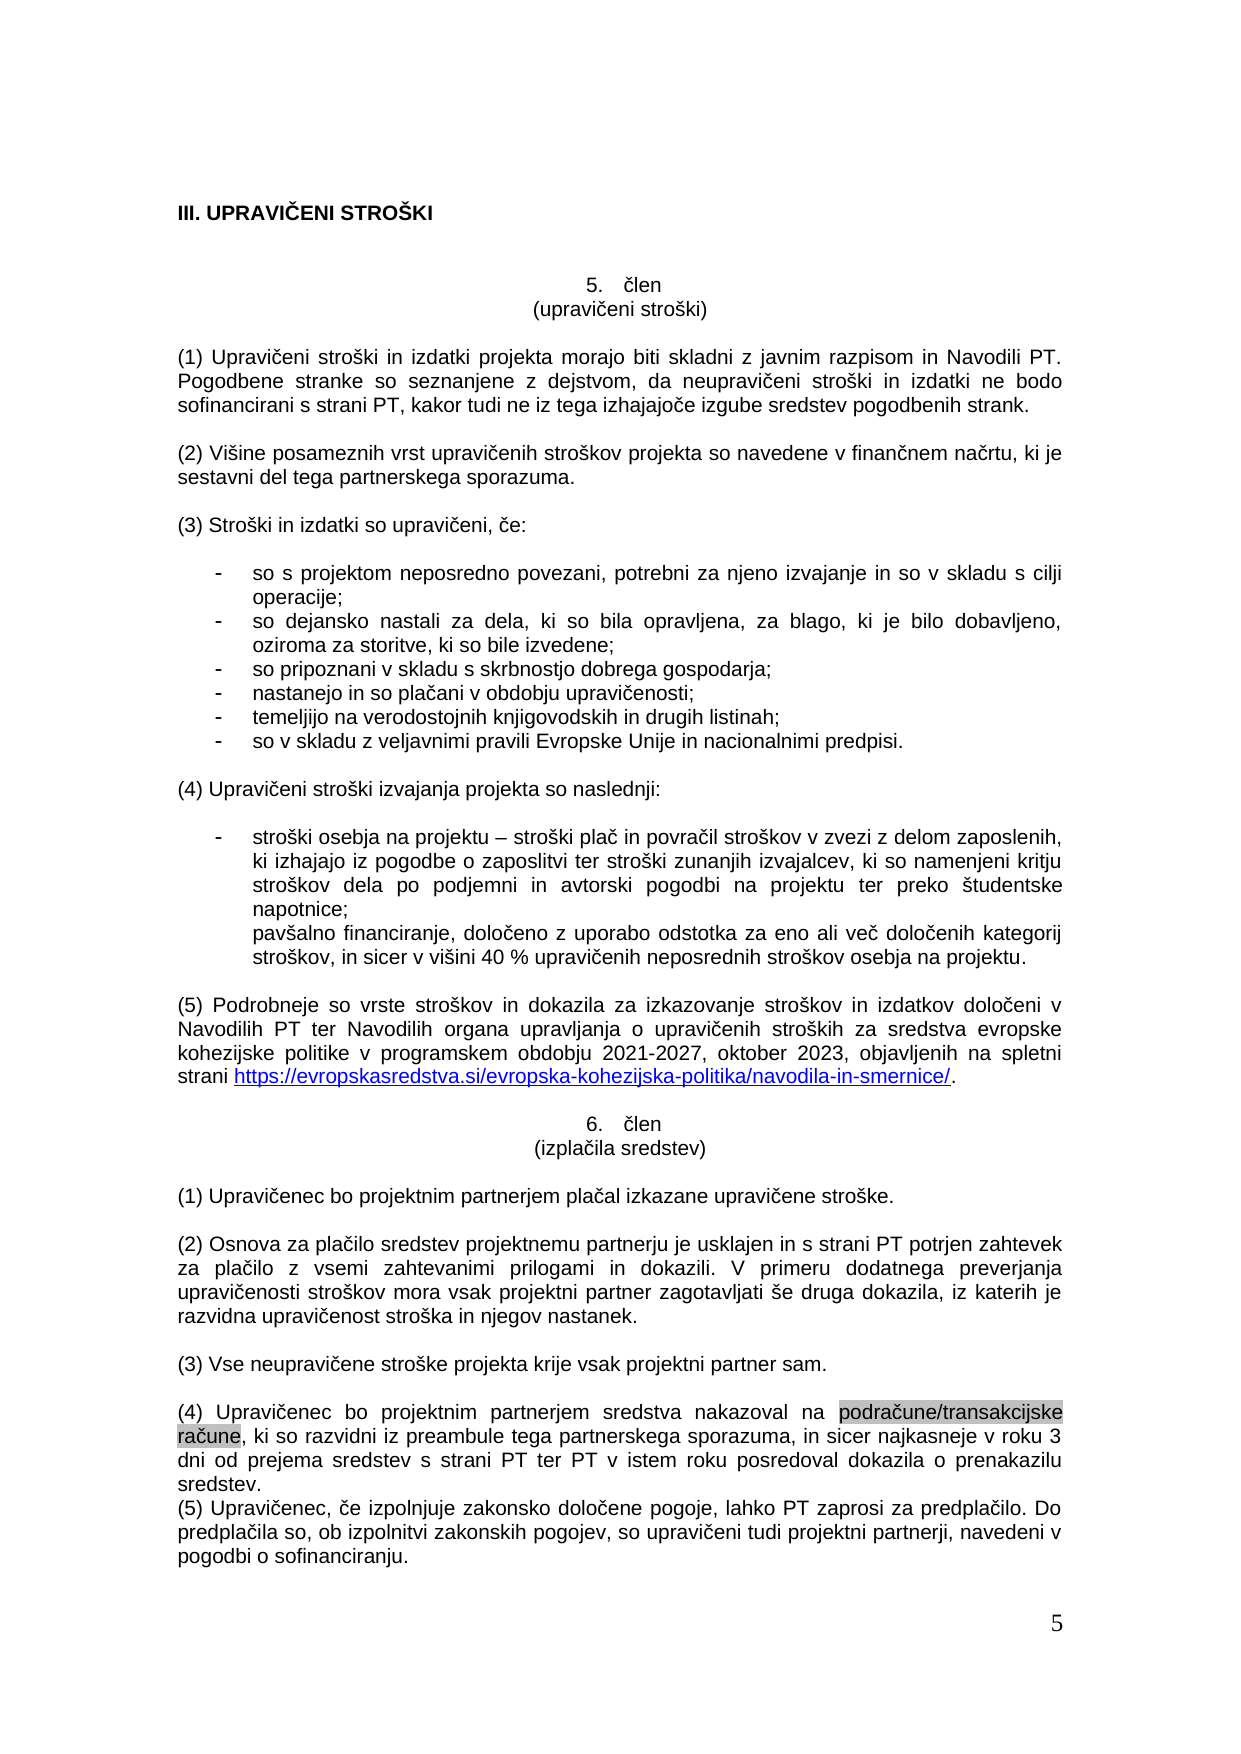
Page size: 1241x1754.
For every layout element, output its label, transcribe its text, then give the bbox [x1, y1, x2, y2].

text (upravičeni stroški) [177, 297, 1063, 321]
text (1) Upravičeni stroški in izdatki projekta morajo biti skladni z javnim razpisom in Navodili PT. Pogodbene stranke so seznanjene z dejstvom, da neupravičeni stroški in izdatki ne bodo sofinancirani s strani PT, kakor tudi ne iz tega izhajajoče izgube sredstev pogodbenih strank. [177, 345, 1063, 417]
text (4) Upravičeni stroški izvajanja projekta so naslednji: [177, 777, 1063, 801]
list so dejansko nastali za dela, ki so bila opravljena, za blago, ki je bilo dobavljeno, oziroma za storitve, ki so bile izvedene; [215, 608, 1063, 657]
list so pripoznani v skladu s skrbnostjo dobrega gospodarja; [215, 657, 1063, 681]
list člen [184, 273, 1063, 297]
text (4) Upravičenec bo projektnim partnerjem sredstva nakazoval na podračune/transakcijske račune, ki so razvidni iz preambule tega partnerskega sporazuma, in sicer najkasneje v roku 3 dni od prejema sredstev s strani PT ter PT v istem roku posredoval dokazila o prenakazilu sredstev. [177, 1400, 1063, 1496]
list pavšalno financiranje, določeno z uporabo odstotka za eno ali več določenih kategorij stroškov, in sicer v višini 40 % upravičenih neposrednih stroškov osebja na projektu. [252, 921, 1063, 968]
list stroški osebja na projektu – stroški plač in povračil stroškov v zvezi z delom zaposlenih, ki izhajajo iz pogodbe o zaposlitvi ter stroški zunanjih izvajalcev, ki so namenjeni kritju stroškov dela po podjemni in avtorski pogodbi na projektu ter preko študentske napotnice; [215, 825, 1063, 921]
text III. UPRAVIČENI STROŠKI [177, 201, 1063, 225]
list temeljijo na verodostojnih knjigovodskih in drugih listinah; [215, 705, 1063, 729]
text (3) Vse neupravičene stroške projekta krije vsak projektni partner sam. [177, 1352, 1063, 1376]
list so v skladu z veljavnimi pravili Evropske Unije in nacionalnimi predpisi. [215, 729, 1063, 753]
text (izplačila sredstev) [177, 1136, 1063, 1160]
list nastanejo in so plačani v obdobju upravičenosti; [215, 681, 1063, 705]
text (5) Podrobneje so vrste stroškov in dokazila za izkazovanje stroškov in izdatkov določeni v Navodilih PT ter Navodilih organa upravljanja o upravičenih stroških za sredstva evropske kohezijske politike v programskem obdobju 2021-2027, oktober 2023, objavljenih na spletni strani https://evropskasredstva.si/evropska-kohezijska-politika/navodila-in-smernice/. [177, 992, 1063, 1088]
text (2) Osnova za plačilo sredstev projektnemu partnerju je usklajen in s strani PT potrjen zahtevek za plačilo z vsemi zahtevanimi prilogami in dokazili. V primeru dodatnega preverjanja upravičenosti stroškov mora vsak projektni partner zagotavljati še druga dokazila, iz katerih je razvidna upravičenost stroška in njegov nastanek. [177, 1232, 1063, 1328]
text (5) Upravičenec, če izpolnjuje zakonsko določene pogoje, lahko PT zaprosi za predplačilo. Do predplačila so, ob izpolnitvi zakonskih pogojev, so upravičeni tudi projektni partnerji, navedeni v pogodbi o sofinanciranju. [177, 1496, 1063, 1567]
text (2) Višine posameznih vrst upravičenih stroškov projekta so navedene v finančnem načrtu, ki je sestavni del tega partnerskega sporazuma. [177, 441, 1063, 489]
list člen [184, 1112, 1063, 1136]
list so s projektom neposredno povezani, potrebni za njeno izvajanje in so v skladu s cilji operacije; [215, 561, 1063, 608]
text (1) Upravičenec bo projektnim partnerjem plačal izkazane upravičene stroške. [177, 1184, 1063, 1208]
text (3) Stroški in izdatki so upravičeni, če: [177, 513, 1063, 537]
